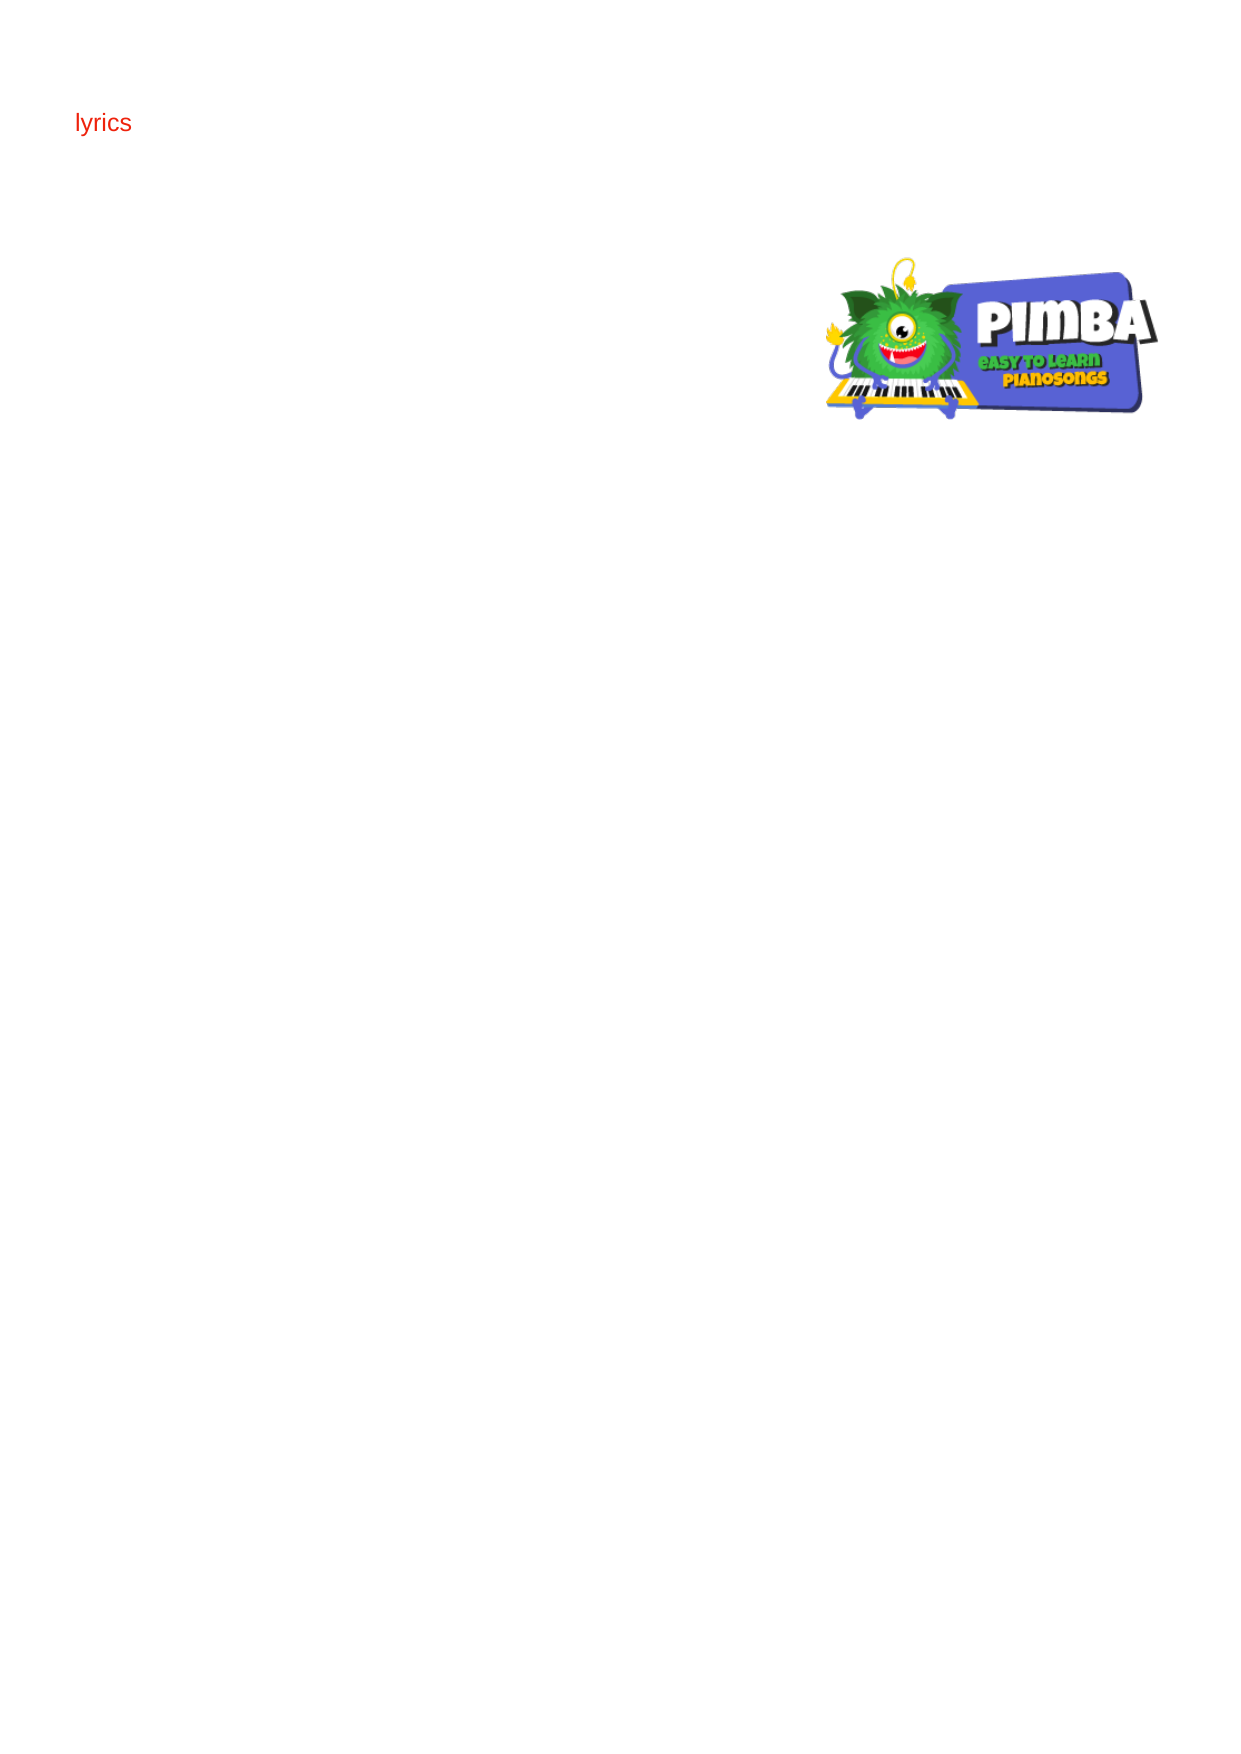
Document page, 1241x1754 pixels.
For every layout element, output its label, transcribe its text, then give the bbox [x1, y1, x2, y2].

picture [825, 222, 1160, 420]
text lyrics [75, 108, 1165, 425]
